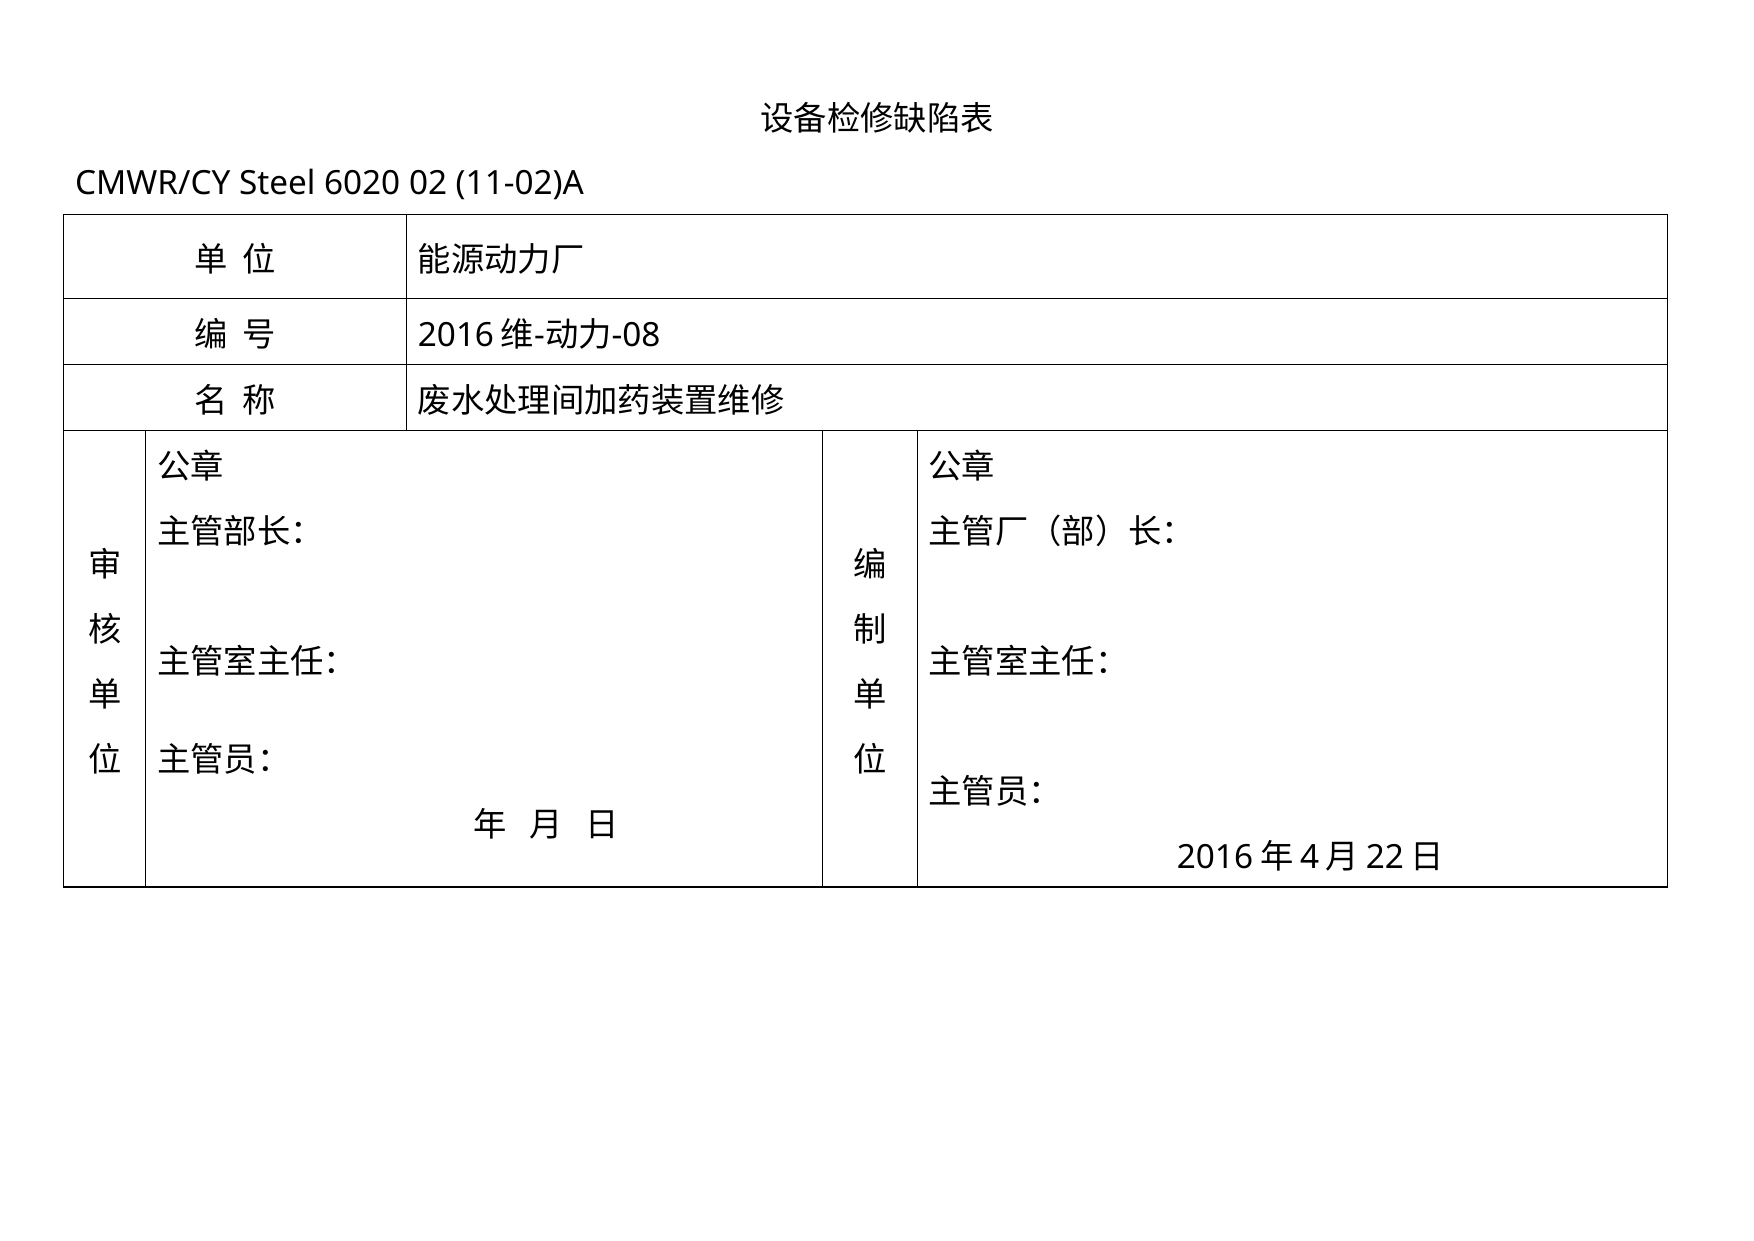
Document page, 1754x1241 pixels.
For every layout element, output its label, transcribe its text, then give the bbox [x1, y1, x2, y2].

table_header 能源动力厂 [407, 215, 1667, 298]
table_cell 编 号 [64, 299, 406, 364]
table_cell 废水处理间加药装置维修 [407, 365, 1667, 430]
table_cell 名 称 [64, 365, 406, 430]
table_cell 编 制 单 位 [823, 431, 917, 886]
text 设备检修缺陷表 [75, 84, 1679, 149]
table_cell 公章 主管部长： 主管室主任： 主管员： 年 月 日 [146, 431, 822, 886]
text CMWR/CY Steel 6020 02 (11-02)A [75, 149, 1679, 214]
table_cell 2016维-动力-08 [407, 299, 1667, 364]
table_cell 公章 主管厂（部）长： 主管室主任： 主管员： 2016年4月22日 [918, 431, 1667, 886]
table_cell 审 核 单 位 [64, 431, 145, 886]
table_header 单 位 [64, 215, 406, 298]
